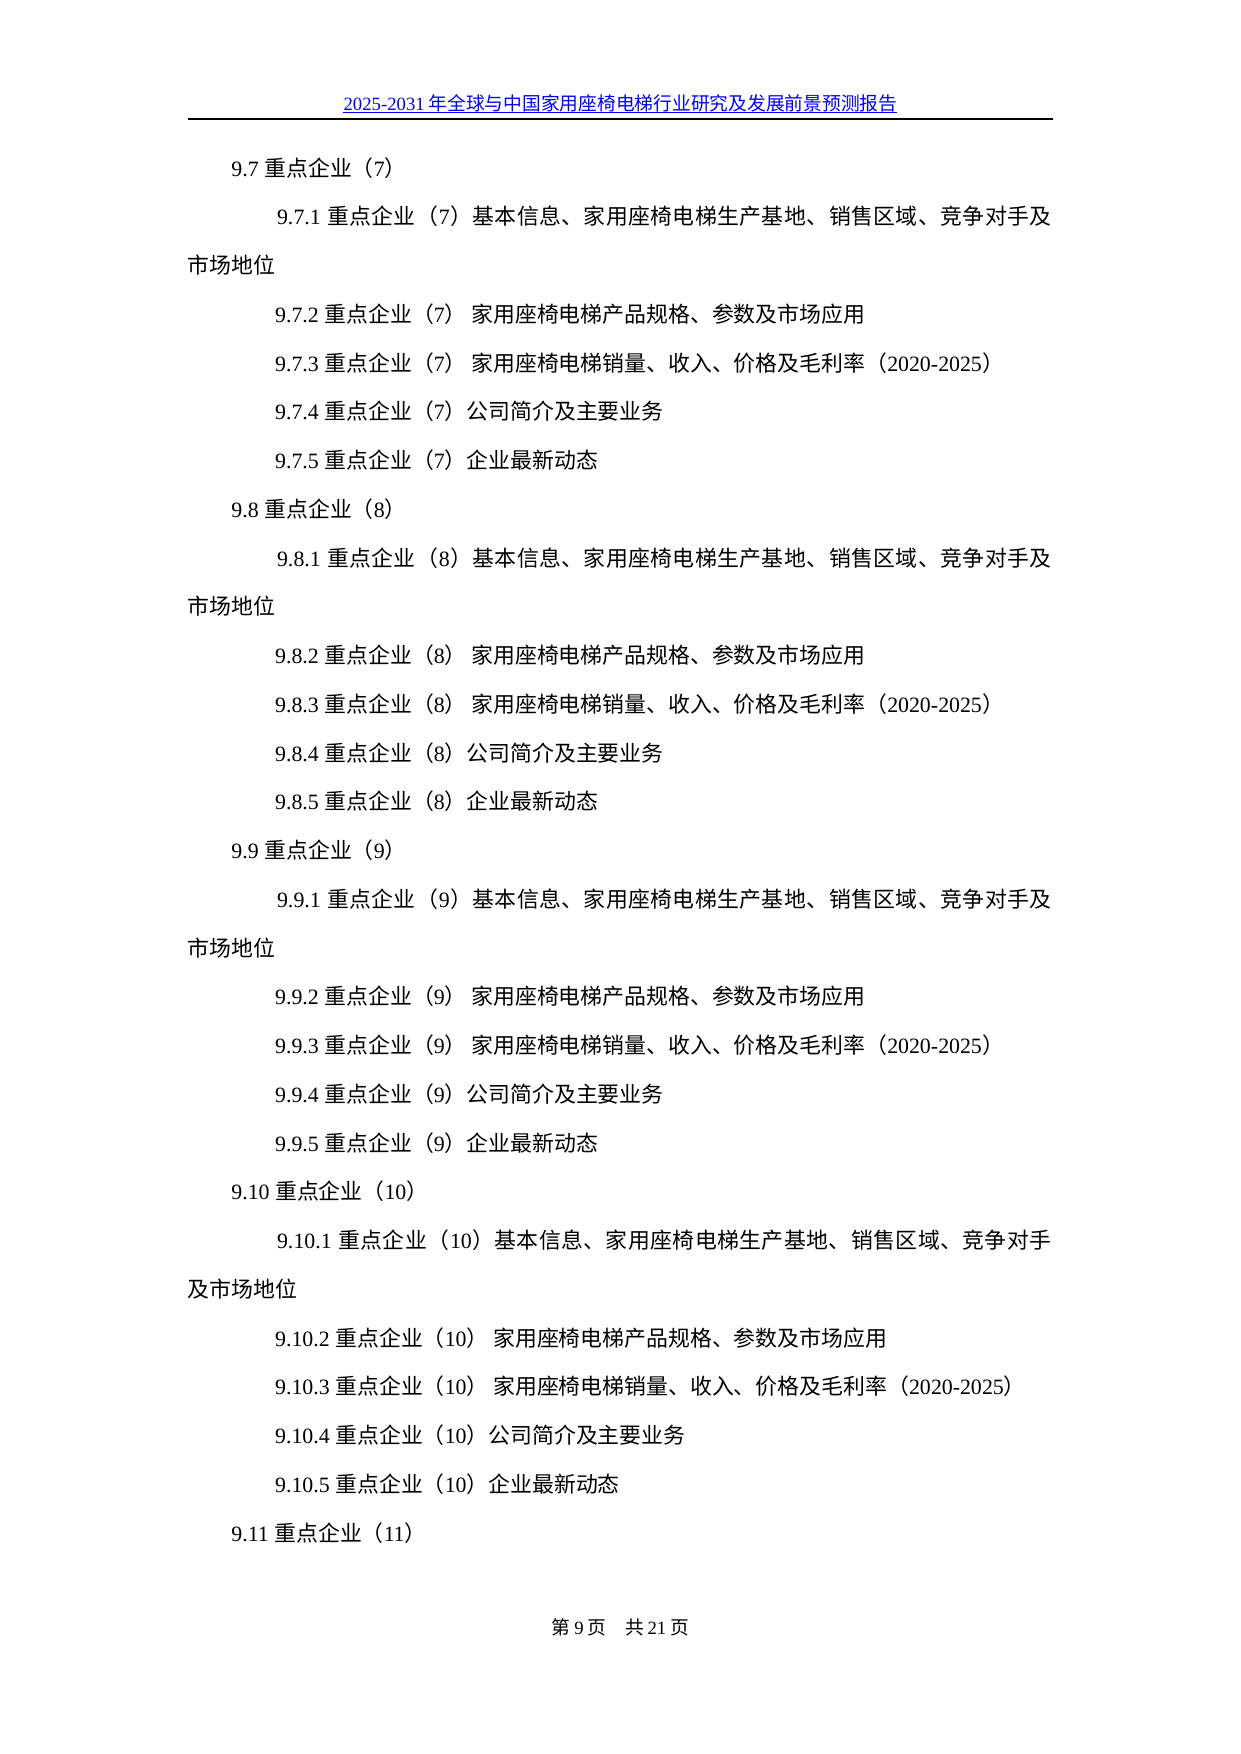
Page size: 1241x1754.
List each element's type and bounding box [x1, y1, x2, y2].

text [187, 150, 1053, 1548]
